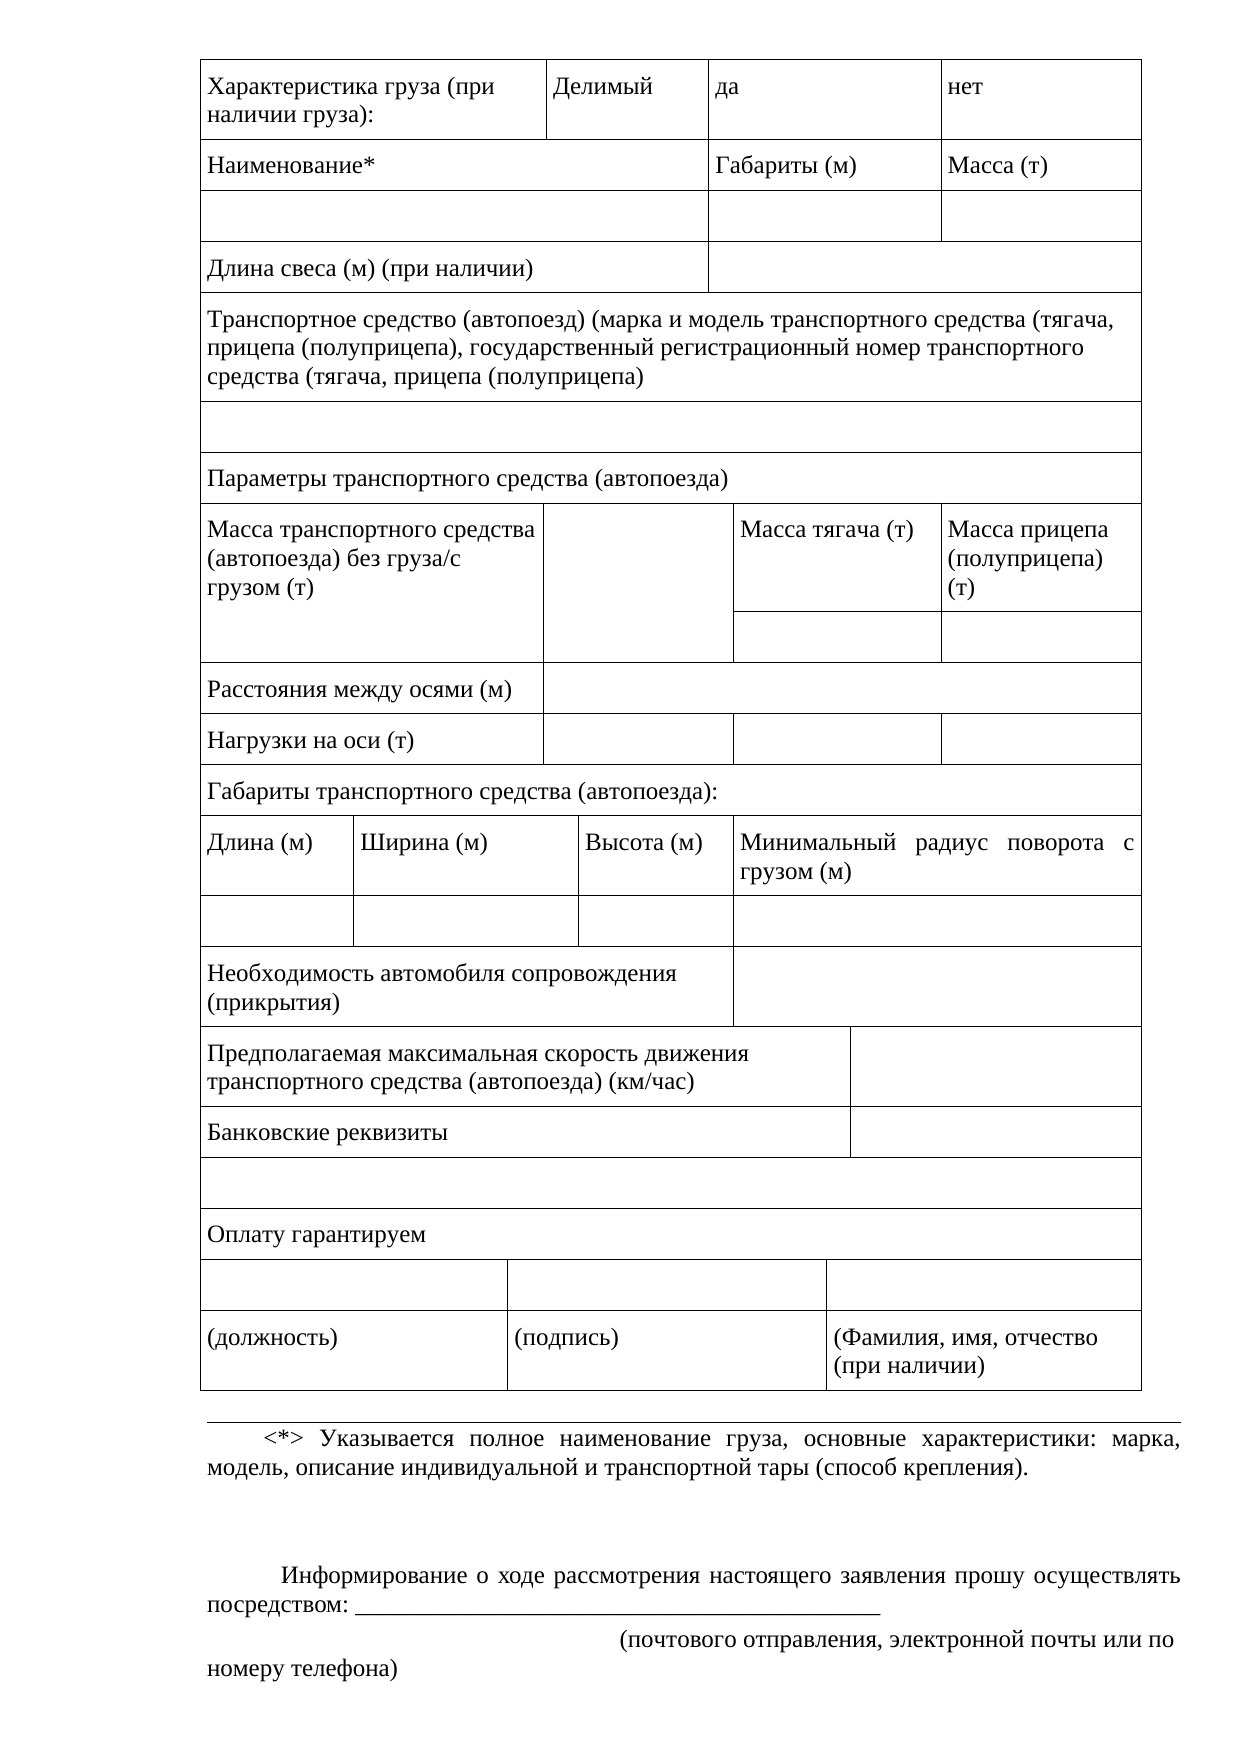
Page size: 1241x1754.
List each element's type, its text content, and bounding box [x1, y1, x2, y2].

table_cell [579, 896, 733, 946]
table_cell Делимый [547, 60, 708, 139]
table_cell [942, 191, 1141, 241]
table_cell Оплату гарантируем [201, 1209, 1141, 1259]
table_cell [734, 947, 1141, 1026]
table_cell [734, 896, 1141, 946]
table_cell Параметры транспортного средства (автопоезда) [201, 453, 1141, 503]
table_cell [851, 1027, 1141, 1106]
table_cell [201, 402, 1141, 452]
table_cell Наименование* [201, 140, 708, 190]
table_cell Габариты (м) [709, 140, 941, 190]
table_cell Транспортное средство (автопоезд) (марка и модель транспортного средства (тягача, прицепа (полуприцепа), государственный регистрационный номер транспортного средства (тягача, прицепа (полуприцепа) [201, 293, 1141, 401]
table_cell Расстояния между осями (м) [201, 663, 543, 713]
table_cell [851, 1107, 1141, 1157]
table_cell [827, 1260, 1141, 1310]
table_cell [734, 612, 941, 662]
table_cell (Фамилия, имя, отчество (при наличии) [827, 1311, 1141, 1390]
table_cell Масса (т) [942, 140, 1141, 190]
table_cell нет [942, 60, 1141, 139]
table_cell (должность) [201, 1311, 507, 1390]
table_cell Масса транспортного средства (автопоезда) без груза/с грузом (т) [201, 504, 543, 662]
table_cell Ширина (м) [354, 816, 578, 895]
table_cell [508, 1260, 826, 1310]
subtitle Информирование о ходе рассмотрения настоящего заявления прошу осуществлять посредством: __________________________________________ [207, 1559, 1181, 1618]
table_cell [734, 714, 941, 764]
text (почтового отправления, электронной почты или по номеру телефона) [207, 1624, 1181, 1681]
table_cell Предполагаемая максимальная скорость движения транспортного средства (автопоезда) (км/час) [201, 1027, 850, 1106]
table_cell Масса прицепа (полуприцепа) (т) [942, 504, 1141, 611]
table_cell [201, 1260, 507, 1310]
table_cell [709, 242, 1141, 292]
table_cell Масса тягача (т) [734, 504, 941, 611]
table_cell да [709, 60, 941, 139]
table_cell [354, 896, 578, 946]
table_cell (подпись) [508, 1311, 826, 1390]
table_cell Длина свеса (м) (при наличии) [201, 242, 708, 292]
table_cell Характеристика груза (при наличии груза): [201, 60, 546, 139]
table_cell [942, 612, 1141, 662]
table_cell [709, 191, 941, 241]
table_cell [544, 663, 1141, 713]
table_cell Габариты транспортного средства (автопоезда): [201, 765, 1141, 815]
table_cell Высота (м) [579, 816, 733, 895]
table_cell [544, 504, 733, 662]
table_cell Длина (м) [201, 816, 353, 895]
table_cell Банковские реквизиты [201, 1107, 850, 1157]
table_cell Необходимость автомобиля сопровождения (прикрытия) [201, 947, 733, 1026]
table_cell [544, 714, 733, 764]
table_cell [942, 714, 1141, 764]
text <*> Указывается полное наименование груза, основные характеристики: марка, модель, описание индивидуальной и транспортной тары (способ крепления). [207, 1423, 1181, 1481]
table_cell Нагрузки на оси (т) [201, 714, 543, 764]
table_cell Минимальный радиус поворота с грузом (м) [734, 816, 1141, 895]
table_cell [201, 896, 353, 946]
table_cell [201, 1158, 1141, 1208]
table_cell [201, 191, 708, 241]
